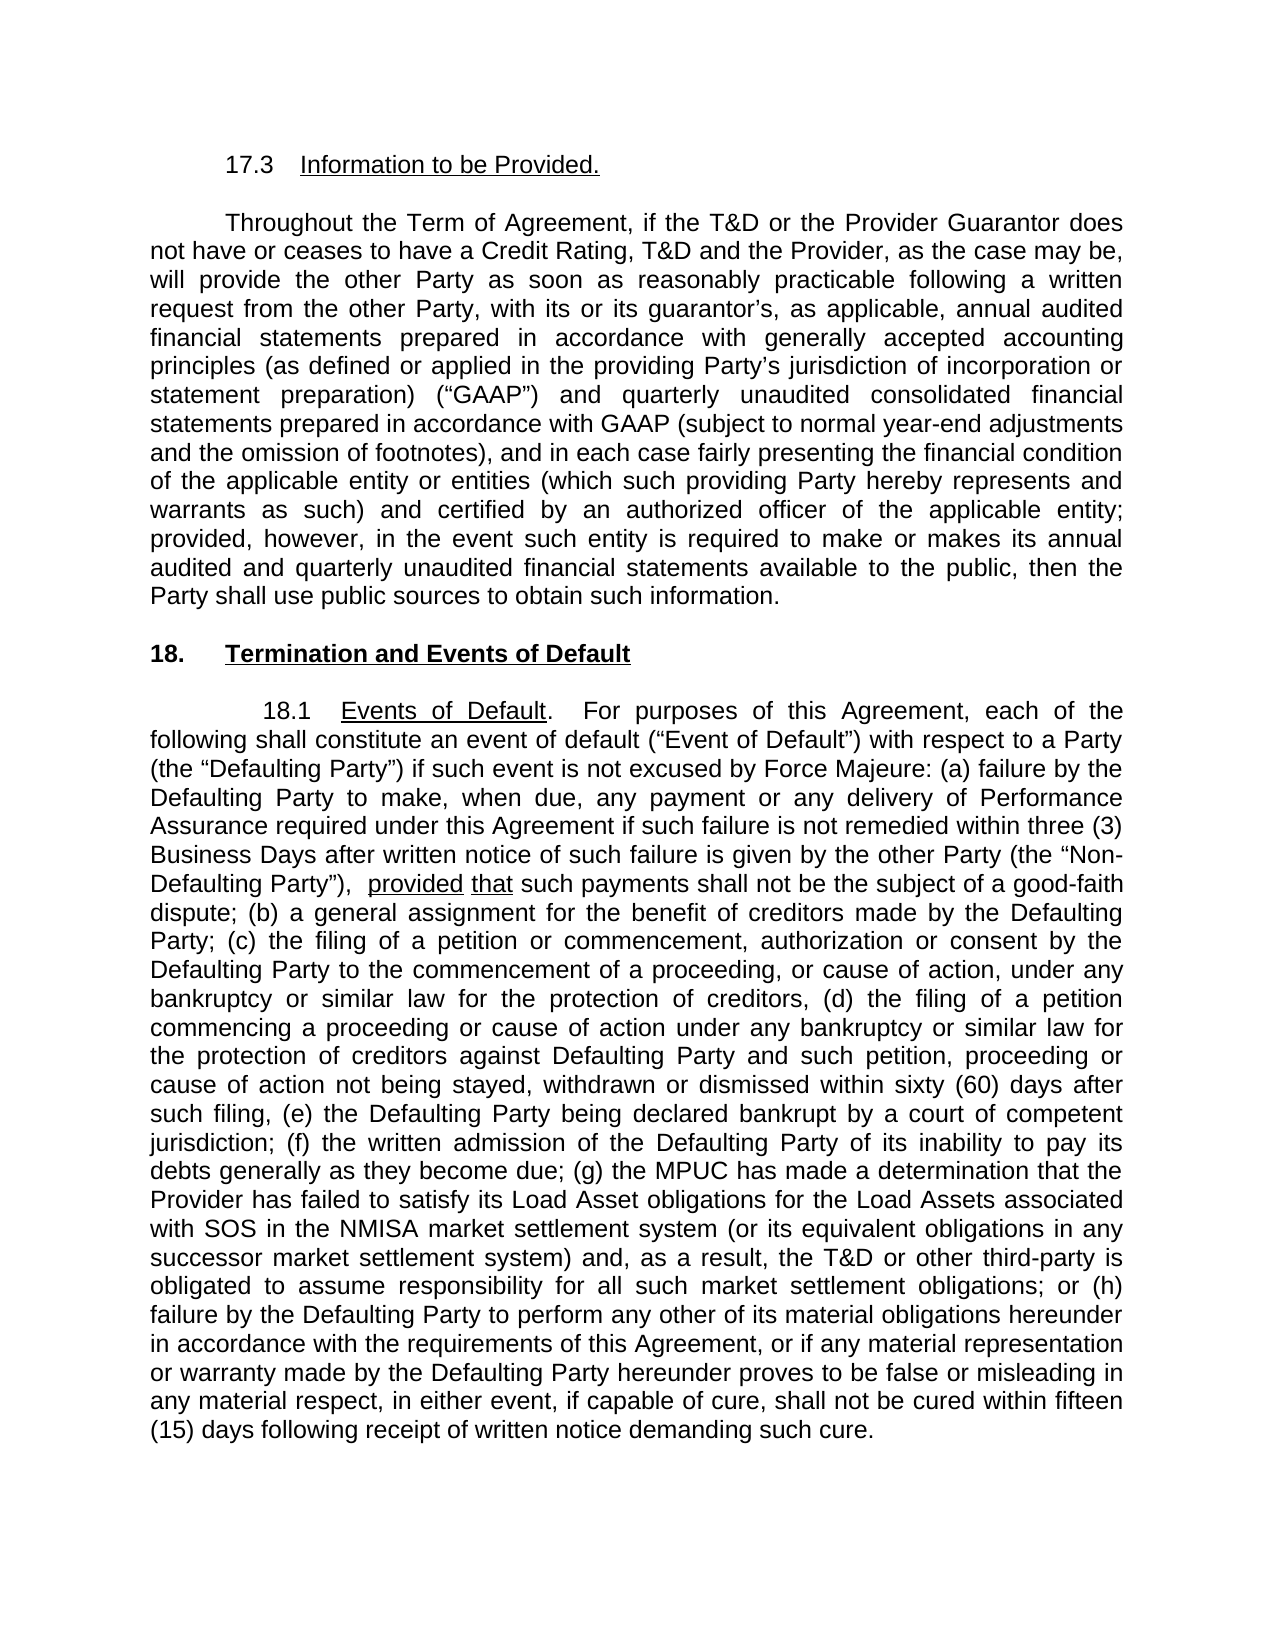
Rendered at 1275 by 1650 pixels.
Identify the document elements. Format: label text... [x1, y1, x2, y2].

text 18.1 Events of Default. For purposes of this Agreement, each of the following shall constitute an event of default (“Event of Default”) with respect to a Party (the “Defaulting Party”) if such event is not excused by Force Majeure: (a) failure by the Defaulting Party to make, when due, any payment or any delivery of Performance Assurance required under this Agreement if such failure is not remedied within three (3) Business Days after written notice of such failure is given by the other Party (the “Non-Defaulting Party”), provided that such payments shall not be the subject of a good-faith dispute; (b) a general assignment for the benefit of creditors made by the Defaulting Party; (c) the filing of a petition or commencement, authorization or consent by the Defaulting Party to the commencement of a proceeding, or cause of action, under any bankruptcy or similar law for the protection of creditors, (d) the filing of a petition commencing a proceeding or cause of action under any bankruptcy or similar law for the protection of creditors against Defaulting Party and such petition, proceeding or cause of action not being stayed, withdrawn or dismissed within sixty (60) days after such filing, (e) the Defaulting Party being declared bankrupt by a court of competent jurisdiction; (f) the written admission of the Defaulting Party of its inability to pay its debts generally as they become due; (g) the MPUC has made a determination that the Provider has failed to satisfy its Load Asset obligations for the Load Assets associated with SOS in the NMISA market settlement system (or its equivalent obligations in any successor market settlement system) and, as a result, the T&D or other third-party is obligated to assume responsibility for all such market settlement obligations; or (h) failure by the Defaulting Party to perform any other of its material obligations hereunder in accordance with the requirements of this Agreement, or if any material representation or warranty made by the Defaulting Party hereunder proves to be false or misleading in any material respect, in either event, if capable of cure, shall not be cured within fifteen (15) days following receipt of written notice demanding such cure. [150, 696, 1125, 1444]
text Throughout the Term of Agreement, if the T&D or the Provider Guarantor does not have or ceases to have a Credit Rating, T&D and the Provider, as the case may be, will provide the other Party as soon as reasonably practicable following a written request from the other Party, with its or its guarantor’s, as applicable, annual audited financial statements prepared in accordance with generally accepted accounting principles (as defined or applied in the providing Party’s jurisdiction of incorporation or statement preparation) (“GAAP”) and quarterly unaudited consolidated financial statements prepared in accordance with GAAP (subject to normal year-end adjustments and the omission of footnotes), and in each case fairly presenting the financial condition of the applicable entity or entities (which such providing Party hereby represents and warrants as such) and certified by an authorized officer of the applicable entity; provided, however, in the event such entity is required to make or makes its annual audited and quarterly unaudited financial statements available to the public, then the Party shall use public sources to obtain such information. [150, 207, 1125, 610]
text 18. Termination and Events of Default [150, 639, 1125, 667]
text 17.3 Information to be Provided. [150, 150, 1125, 179]
